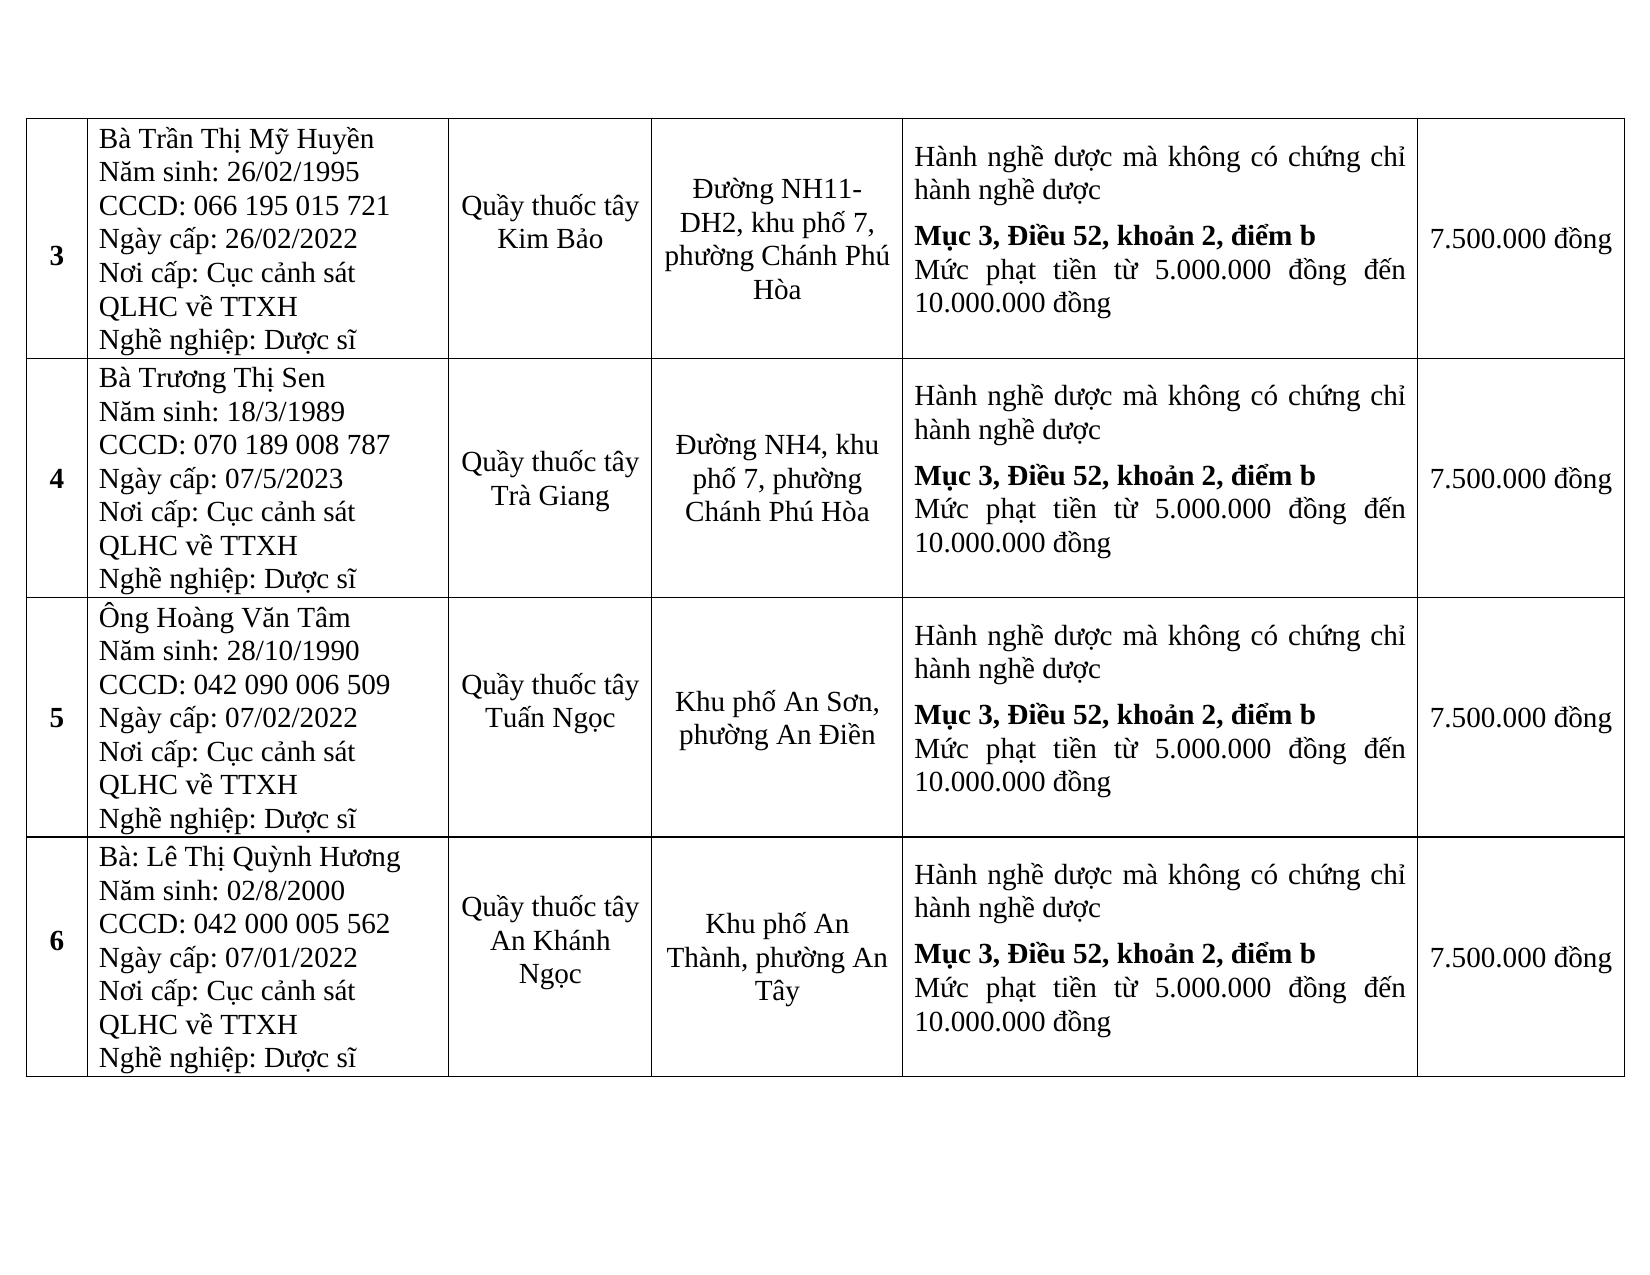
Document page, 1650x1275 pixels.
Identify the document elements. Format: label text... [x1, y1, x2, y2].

table_cell Khu phố An Thành, phường An Tây [652, 838, 902, 1076]
table_cell 7.500.000 đồng [1418, 838, 1624, 1076]
table_cell Quầy thuốc tây Kim Bảo [449, 119, 651, 358]
table_cell Bà Trương Thị Sen Năm sinh: 18/3/1989 CCCD: 070 189 008 787 Ngày cấp: 07/5/2023 Nơi cấp: Cục cảnh sát QLHC về TTXH Nghề nghiệp: Dược sĩ [88, 359, 448, 597]
table_cell Bà Trần Thị Mỹ Huyền Năm sinh: 26/02/1995 CCCD: 066 195 015 721 Ngày cấp: 26/02/2022 Nơi cấp: Cục cảnh sát QLHC về TTXH Nghề nghiệp: Dược sĩ [88, 119, 448, 358]
table_cell 7.500.000 đồng [1418, 598, 1624, 836]
table_cell Hành nghề dược mà không có chứng chỉ hành nghề dược Mục 3, Điều 52, khoản 2, điểm b Mức phạt tiền từ 5.000.000 đồng đến 10.000.000 đồng [903, 359, 1417, 597]
table_cell 7.500.000 đồng [1418, 359, 1624, 597]
table_cell Quầy thuốc tây An Khánh Ngọc [449, 838, 651, 1076]
table_cell Ông Hoàng Văn Tâm Năm sinh: 28/10/1990 CCCD: 042 090 006 509 Ngày cấp: 07/02/2022 Nơi cấp: Cục cảnh sát QLHC về TTXH Nghề nghiệp: Dược sĩ [88, 598, 448, 836]
table_cell Bà: Lê Thị Quỳnh Hương Năm sinh: 02/8/2000 CCCD: 042 000 005 562 Ngày cấp: 07/01/2022 Nơi cấp: Cục cảnh sát QLHC về TTXH Nghề nghiệp: Dược sĩ [88, 838, 448, 1076]
table_cell 4 [27, 359, 87, 597]
table_cell Đường NH4, khu phố 7, phường Chánh Phú Hòa [652, 359, 902, 597]
table_cell Hành nghề dược mà không có chứng chỉ hành nghề dược Mục 3, Điều 52, khoản 2, điểm b Mức phạt tiền từ 5.000.000 đồng đến 10.000.000 đồng [903, 598, 1417, 836]
table_cell 3 [27, 119, 87, 358]
table_cell Hành nghề dược mà không có chứng chỉ hành nghề dược Mục 3, Điều 52, khoản 2, điểm b Mức phạt tiền từ 5.000.000 đồng đến 10.000.000 đồng [903, 119, 1417, 358]
table_cell Quầy thuốc tây Tuấn Ngọc [449, 598, 651, 836]
table_cell 7.500.000 đồng [1418, 119, 1624, 358]
table_cell Khu phố An Sơn, phường An Điền [652, 598, 902, 836]
table_cell 5 [27, 598, 87, 836]
table_cell Đường NH11-DH2, khu phố 7, phường Chánh Phú Hòa [652, 119, 902, 358]
table_cell Quầy thuốc tây Trà Giang [449, 359, 651, 597]
table_cell 6 [27, 838, 87, 1076]
table_cell Hành nghề dược mà không có chứng chỉ hành nghề dược Mục 3, Điều 52, khoản 2, điểm b Mức phạt tiền từ 5.000.000 đồng đến 10.000.000 đồng [903, 838, 1417, 1076]
